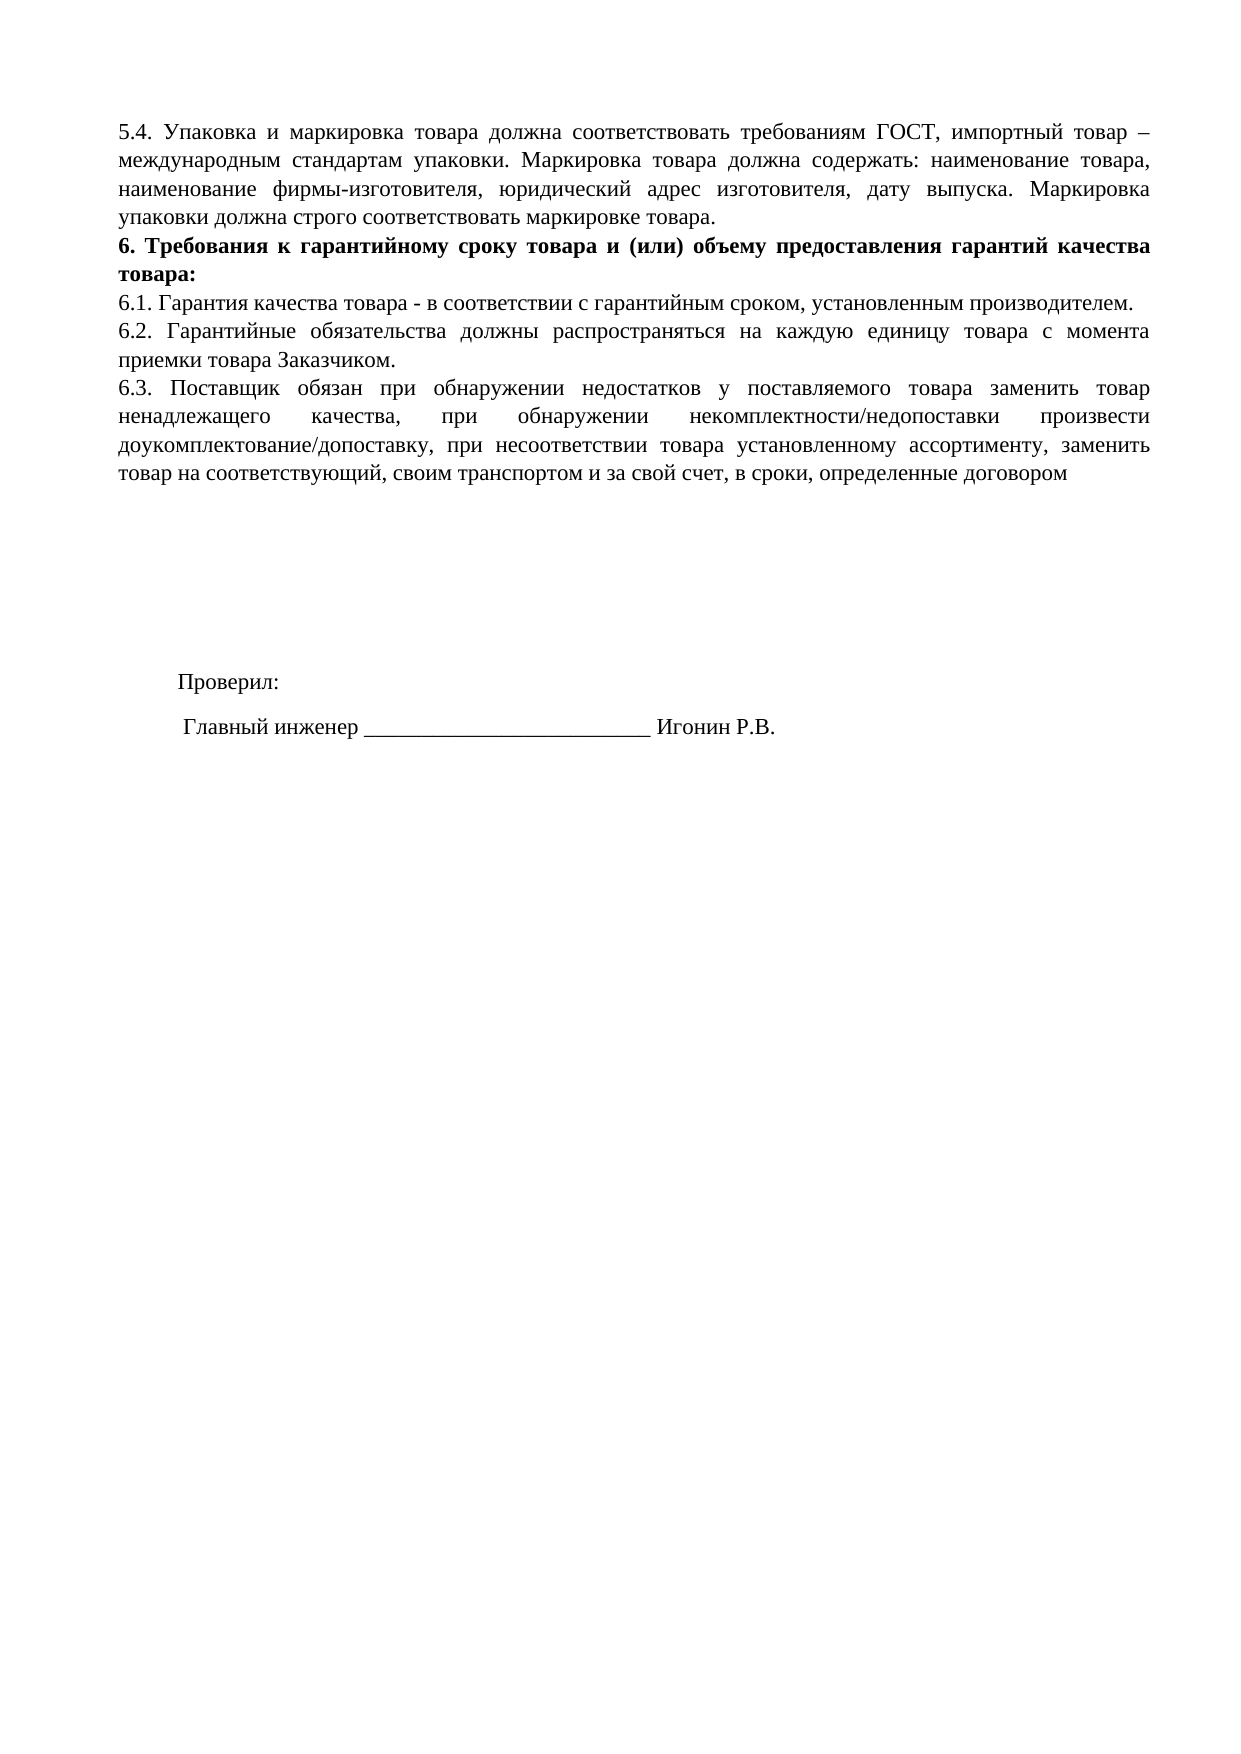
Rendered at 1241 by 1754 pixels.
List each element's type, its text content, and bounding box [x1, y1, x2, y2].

text 6.2. Гарантийные обязательства должны распространяться на каждую единицу товара с момента приемки товара Заказчиком. [118, 317, 1152, 372]
text 6.3. Поставщик обязан при обнаружении недостатков у поставляемого товара заменить товар ненадлежащего качества, при обнаружении некомплектности/недопоставки произвести доукомплектование/допоставку, при несоответствии товара установленному ассортименту, заменить товар на соответствующий, своим транспортом и за свой счет, в сроки, определенные договором [118, 374, 1152, 486]
text 6. Требования к гарантийному сроку товара и (или) объему предоставления гарантий качества товара: [118, 232, 1152, 287]
text Проверил: [177, 668, 1152, 694]
text 6.1. Гарантия качества товара - в соответствии с гарантийным сроком, установленным производителем. [118, 289, 1152, 315]
text Главный инженер _________________________ Игонин Р.В. [177, 713, 1152, 740]
text 5.4. Упаковка и маркировка товара должна соответствовать требованиям ГОСТ, импортный товар – международным стандартам упаковки. Маркировка товара должна содержать: наименование товара, наименование фирмы-изготовителя, юридический адрес изготовителя, дату выпуска. Маркировка упаковки должна строго соответствовать маркировке товара. [118, 118, 1152, 230]
